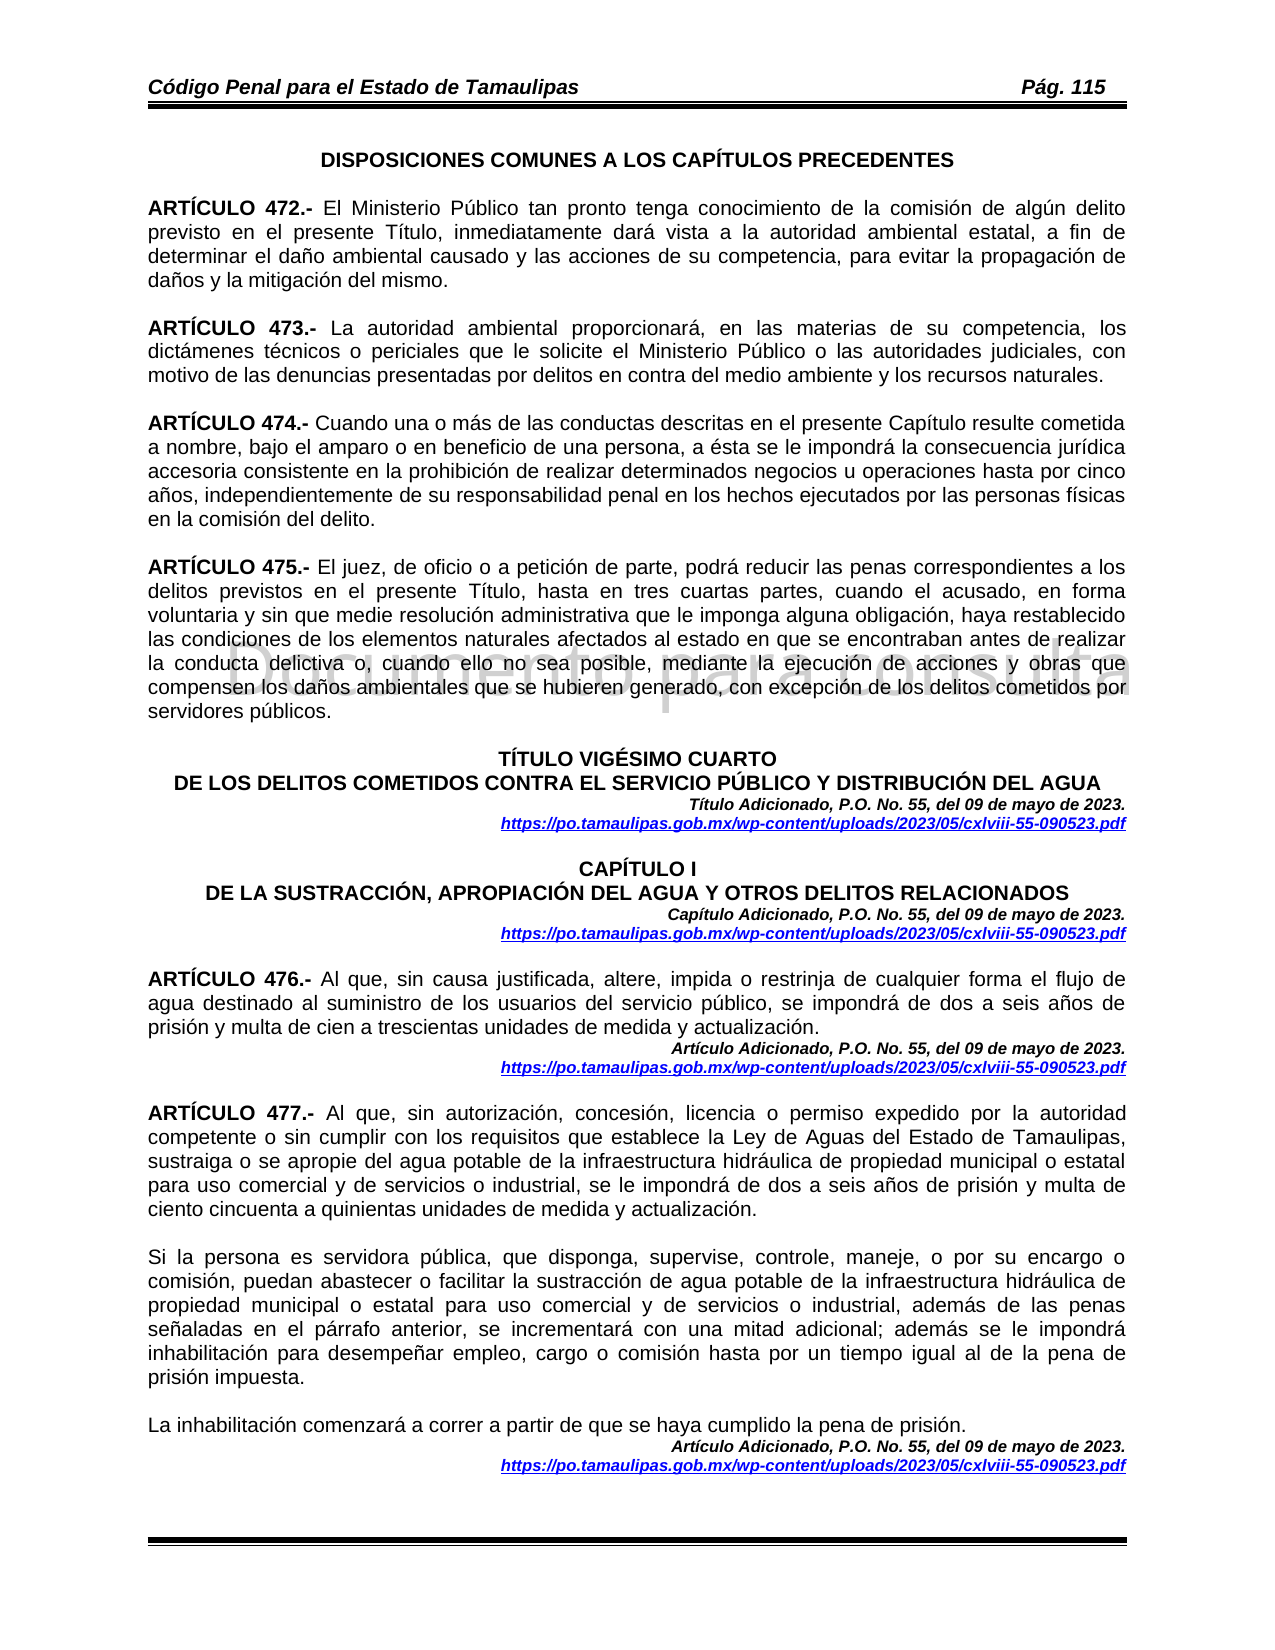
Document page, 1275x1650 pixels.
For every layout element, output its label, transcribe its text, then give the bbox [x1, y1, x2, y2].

text ARTÍCULO 476.- Al que, sin causa justificada, altere, impida o restrinja de cualquier forma el flujo de agua destinado al suministro de los usuarios del servicio público, se impondrá de dos a seis años de prisión y multa de cien a trescientas unidades de medida y actualización. [148, 967, 1127, 1039]
text CAPÍTULO I [148, 857, 1127, 881]
list Capítulo Adicionado, P.O. No. 55, del 09 de mayo de 2023. [282, 905, 1127, 924]
text ARTÍCULO 474.- Cuando una o más de las conductas descritas en el presente Capítulo resulte cometida a nombre, bajo el amparo o en beneficio de una persona, a ésta se le impondrá la consecuencia jurídica accesoria consistente en la prohibición de realizar determinados negocios u operaciones hasta por cinco años, independientemente de su responsabilidad penal en los hechos ejecutados por las personas físicas en la comisión del delito. [148, 411, 1127, 531]
list Título Adicionado, P.O. No. 55, del 09 de mayo de 2023. [282, 794, 1127, 814]
text DE LA SUSTRACCIÓN, APROPIACIÓN DEL AGUA Y OTROS DELITOS RELACIONADOS [148, 881, 1127, 905]
text Si la persona es servidora pública, que disponga, supervise, controle, maneje, o por su encargo o comisión, puedan abastecer o facilitar la sustracción de agua potable de la infraestructura hidráulica de propiedad municipal o estatal para uso comercial y de servicios o industrial, además de las penas señaladas en el párrafo anterior, se incrementará con una mitad adicional; además se le impondrá inhabilitación para desempeñar empleo, cargo o comisión hasta por un tiempo igual al de la pena de prisión impuesta. [148, 1245, 1127, 1389]
list https://po.tamaulipas.gob.mx/wp-content/uploads/2023/05/cxlviii-55-090523.pdf [282, 1058, 1127, 1077]
list https://po.tamaulipas.gob.mx/wp-content/uploads/2023/05/cxlviii-55-090523.pdf [282, 924, 1127, 943]
list https://po.tamaulipas.gob.mx/wp-content/uploads/2023/05/cxlviii-55-090523.pdf [282, 814, 1127, 833]
list Artículo Adicionado, P.O. No. 55, del 09 de mayo de 2023. [282, 1437, 1127, 1456]
text DISPOSICIONES COMUNES A LOS CAPÍTULOS PRECEDENTES [148, 148, 1127, 172]
text La inhabilitación comenzará a correr a partir de que se haya cumplido la pena de prisión. [148, 1413, 1127, 1437]
text ARTÍCULO 477.- Al que, sin autorización, concesión, licencia o permiso expedido por la autoridad competente o sin cumplir con los requisitos que establece la Ley de Aguas del Estado de Tamaulipas, sustraiga o se apropie del agua potable de la infraestructura hidráulica de propiedad municipal o estatal para uso comercial y de servicios o industrial, se le impondrá de dos a seis años de prisión y multa de ciento cincuenta a quinientas unidades de medida y actualización. [148, 1101, 1127, 1221]
text ARTÍCULO 475.- El juez, de oficio o a petición de parte, podrá reducir las penas correspondientes a los delitos previstos en el presente Título, hasta en tres cuartas partes, cuando el acusado, en forma voluntaria y sin que medie resolución administrativa que le imponga alguna obligación, haya restablecido las condiciones de los elementos naturales afectados al estado en que se encontraban antes de realizar la conducta delictiva o, cuando ello no sea posible, mediante la ejecución de acciones y obras que compensen los daños ambientales que se hubieren generado, con excepción de los delitos cometidos por servidores públicos. [148, 555, 1127, 723]
list https://po.tamaulipas.gob.mx/wp-content/uploads/2023/05/cxlviii-55-090523.pdf [282, 1456, 1127, 1475]
text DE LOS DELITOS COMETIDOS CONTRA EL SERVICIO PÚBLICO Y DISTRIBUCIÓN DEL AGUA [148, 771, 1127, 794]
text TÍTULO VIGÉSIMO CUARTO [148, 747, 1127, 771]
text ARTÍCULO 473.- La autoridad ambiental proporcionará, en las materias de su competencia, los dictámenes técnicos o periciales que le solicite el Ministerio Público o las autoridades judiciales, con motivo de las denuncias presentadas por delitos en contra del medio ambiente y los recursos naturales. [148, 315, 1127, 387]
text ARTÍCULO 472.- El Ministerio Público tan pronto tenga conocimiento de la comisión de algún delito previsto en el presente Título, inmediatamente dará vista a la autoridad ambiental estatal, a fin de determinar el daño ambiental causado y las acciones de su competencia, para evitar la propagación de daños y la mitigación del mismo. [148, 196, 1127, 291]
list Artículo Adicionado, P.O. No. 55, del 09 de mayo de 2023. [282, 1039, 1127, 1058]
